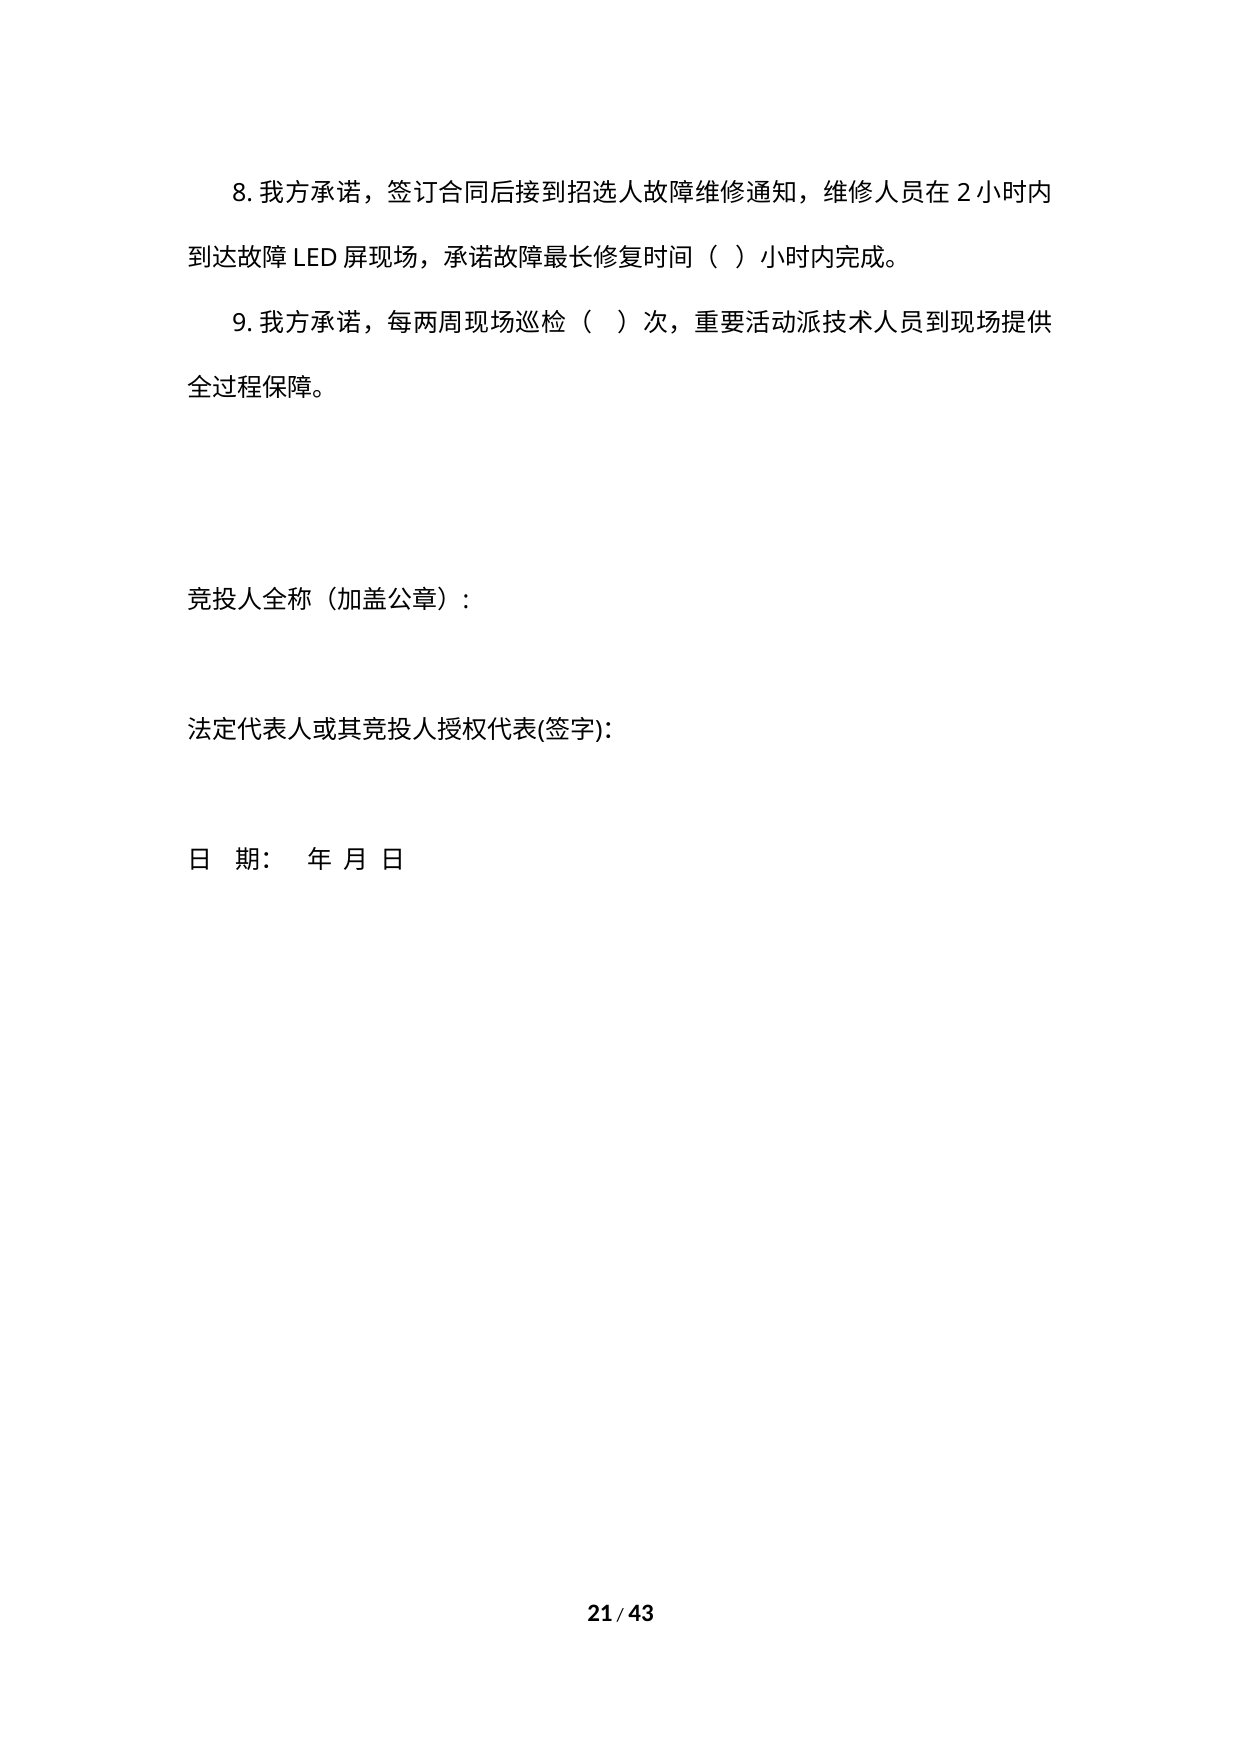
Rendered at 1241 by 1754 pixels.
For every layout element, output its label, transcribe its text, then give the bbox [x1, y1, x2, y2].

text 竞投人全称（加盖公章）: [187, 566, 1053, 631]
list 我方承诺，签订合同后接到招选人故障维修通知，维修人员在2小时内到达故障LED屏现场，承诺故障最长修复时间（ ）小时内完成。 [187, 158, 1053, 288]
text 日 期： 年 月 日 [187, 826, 1053, 891]
text 法定代表人或其竞投人授权代表(签字)： [187, 696, 1053, 761]
list 我方承诺，每两周现场巡检（ ）次，重要活动派技术人员到现场提供全过程保障。 [187, 288, 1053, 418]
